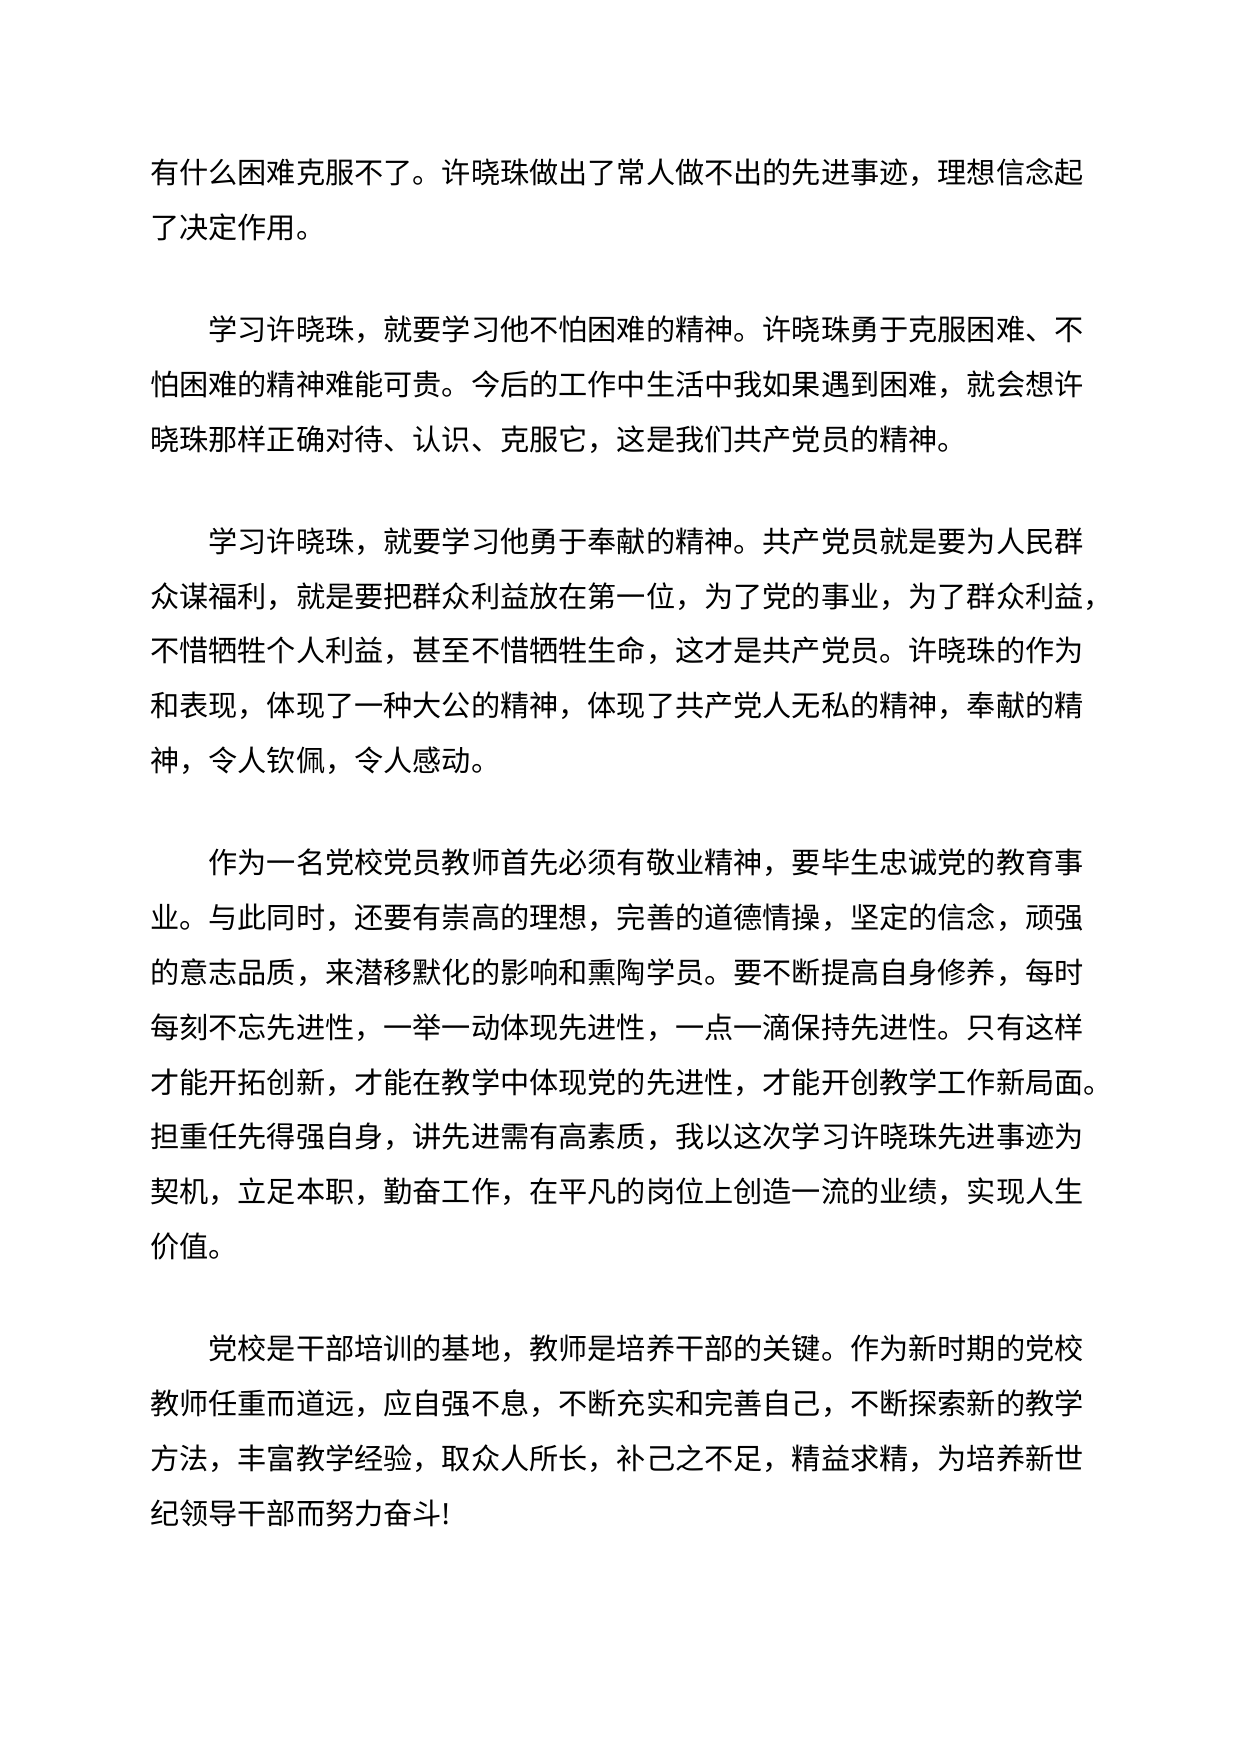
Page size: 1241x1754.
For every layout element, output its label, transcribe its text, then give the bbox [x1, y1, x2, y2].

text 学习许晓珠，就要学习他勇于奉献的精神。共产党员就是要为人民群众谋福利，就是要把群众利益放在第一位，为了党的事业，为了群众利益，不惜牺牲个人利益，甚至不惜牺牲生命，这才是共产党员。许晓珠的作为和表现，体现了一种大公的精神，体现了共产党人无私的精神，奉献的精神，令人钦佩，令人感动。 [150, 518, 1090, 780]
text 党校是干部培训的基地，教师是培养干部的关键。作为新时期的党校教师任重而道远，应自强不息，不断充实和完善自己，不断探索新的教学方法，丰富教学经验，取众人所长，补己之不足，精益求精，为培养新世纪领导干部而努力奋斗! [150, 1326, 1090, 1533]
text 作为一名党校党员教师首先必须有敬业精神，要毕生忠诚党的教育事业。与此同时，还要有崇高的理想，完善的道德情操，坚定的信念，顽强的意志品质，来潜移默化的影响和熏陶学员。要不断提高自身修养，每时每刻不忘先进性，一举一动体现先进性，一点一滴保持先进性。只有这样才能开拓创新，才能在教学中体现党的先进性，才能开创教学工作新局面。担重任先得强自身，讲先进需有高素质，我以这次学习许晓珠先进事迹为契机，立足本职，勤奋工作，在平凡的岗位上创造一流的业绩，实现人生价值。 [150, 839, 1090, 1266]
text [150, 150, 1090, 247]
text 学习许晓珠，就要学习他不怕困难的精神。许晓珠勇于克服困难、不怕困难的精神难能可贵。今后的工作中生活中我如果遇到困难，就会想许晓珠那样正确对待、认识、克服它，这是我们共产党员的精神。 [150, 307, 1090, 459]
